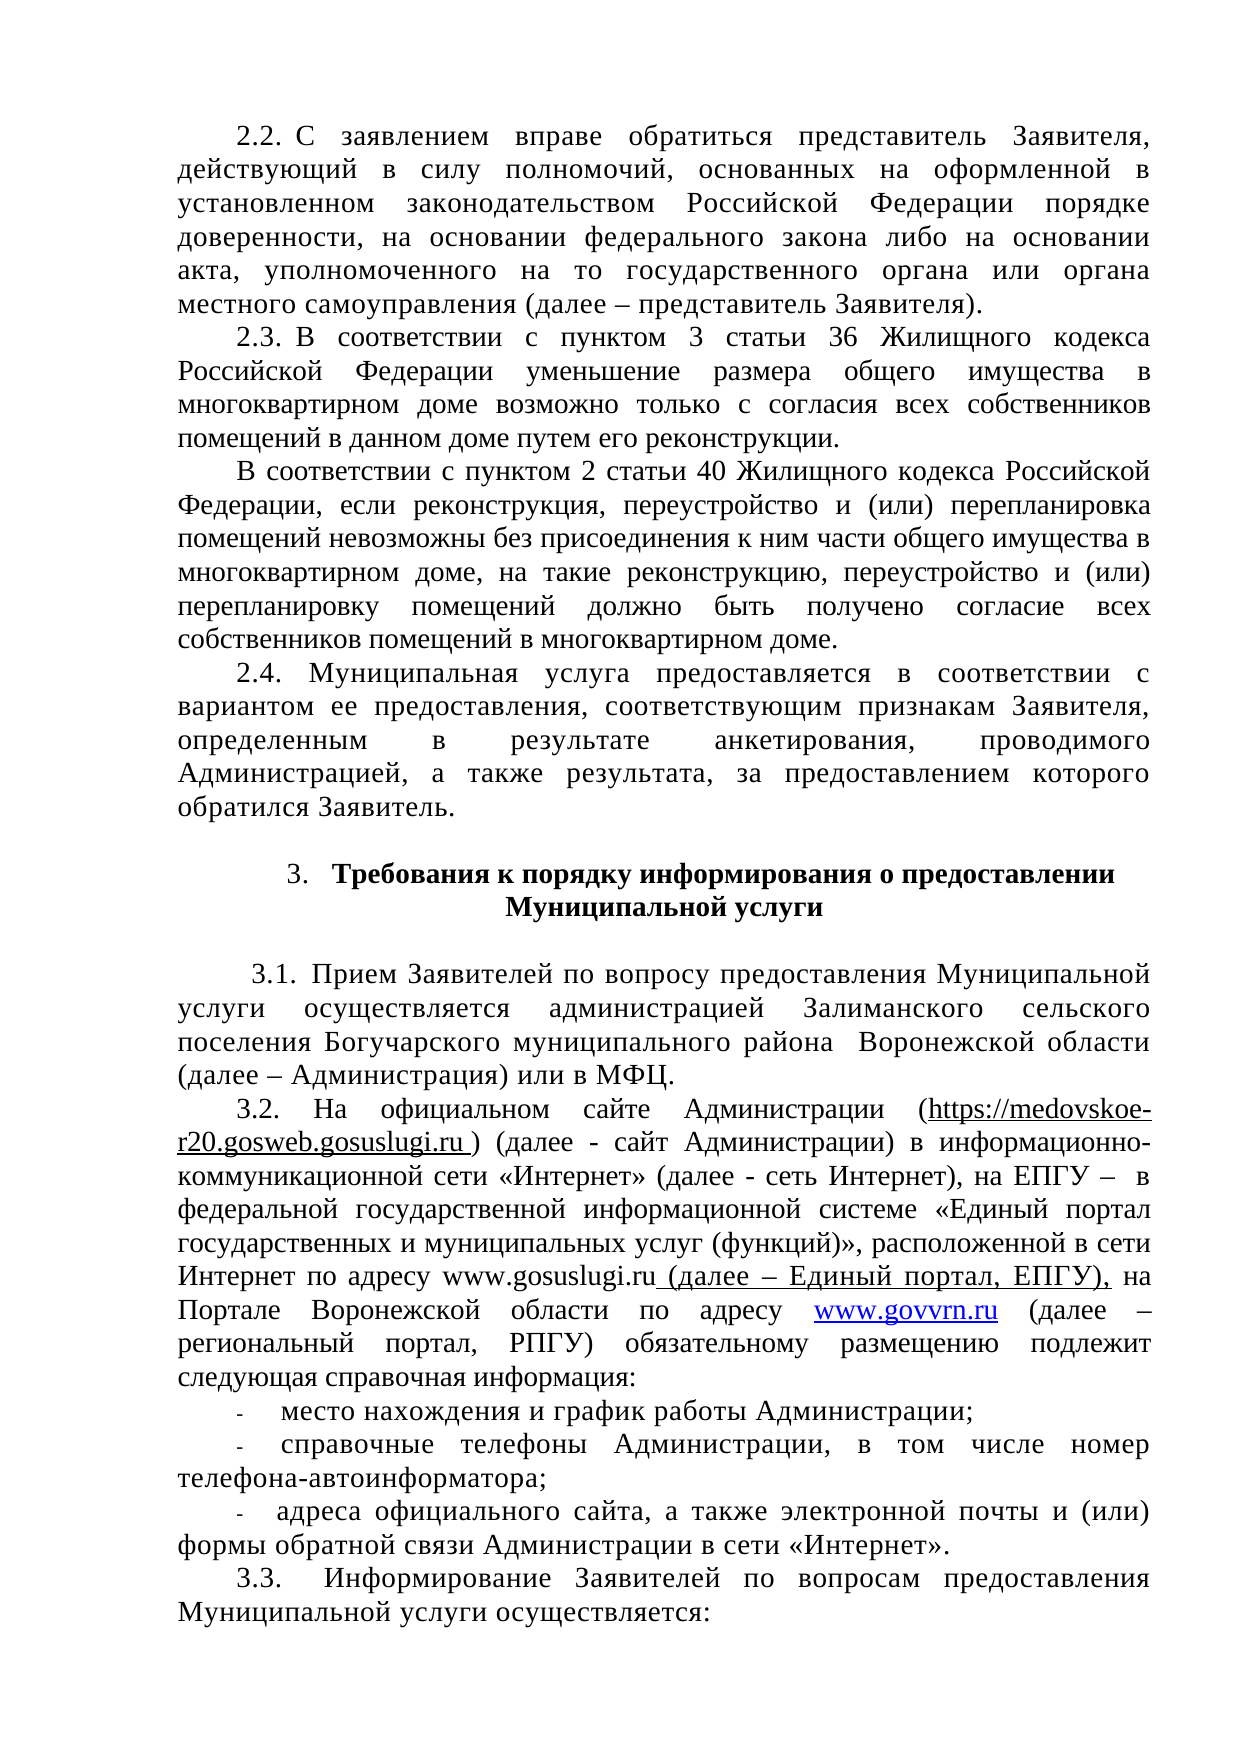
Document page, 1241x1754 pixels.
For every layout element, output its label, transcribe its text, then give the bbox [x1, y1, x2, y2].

list адреса официального сайта, а также электронной почты и (или) формы обратной связи Администрации в сети «Интернет». [177, 1493, 1152, 1560]
list Требования к порядку информирования о предоставлении Муниципальной услуги [177, 856, 1152, 923]
list В соответствии с пунктом 2 статьи 40 Жилищного кодекса Российской Федерации, если реконструкция, переустройство и (или) перепланировка помещений невозможны без присоединения к ним части общего имущества в многоквартирном доме, на такие реконструкцию, переустройство и (или) перепланировку помещений должно быть получено согласие всех собственников помещений в многоквартирном доме. [177, 453, 1152, 655]
text 3.2. На официальном сайте Администрации (https://medovskoe-r20.gosweb.gosuslugi.ru ) (далее - сайт Администрации) в информационно-коммуникационной сети «Интернет» (далее - сеть Интернет), на ЕПГУ – в федеральной государственной информационной системе «Единый портал государственных и муниципальных услуг (функций)», расположенной в сети Интернет по адресу www.gosuslugi.ru (далее – Единый портал, ЕПГУ), на Портале Воронежской области по адресу www.govvrn.ru (далее – региональный портал, РПГУ) обязательному размещению подлежит следующая справочная информация: [177, 1091, 1152, 1393]
list место нахождения и график работы Администрации; [177, 1393, 1152, 1426]
list справочные телефоны Администрации, в том числе номер телефона-автоинформатора; [177, 1426, 1152, 1493]
list Прием Заявителей по вопросу предоставления Муниципальной услуги осуществляется администрацией Залиманского сельского поселения Богучарского муниципального района Воронежской области (далее – Администрация) или в МФЦ. [177, 957, 1152, 1091]
text 2.4. Муниципальная услуга предоставляется в соответствии с вариантом ее предоставления, соответствующим признакам Заявителя, определенным в результате анкетирования, проводимого Администрацией, а также результата, за предоставлением которого обратился Заявитель. [177, 655, 1152, 822]
list В соответствии с пунктом 3 статьи 36 Жилищного кодекса Российской Федерации уменьшение размера общего имущества в многоквартирном доме возможно только с согласия всех собственников помещений в данном доме путем его реконструкции. [177, 319, 1152, 453]
list Информирование Заявителей по вопросам предоставления Муниципальной услуги осуществляется: [177, 1560, 1152, 1627]
list С заявлением вправе обратиться представитель Заявителя, действующий в силу полномочий, основанных на оформленной в установленном законодательством Российской Федерации порядке доверенности, на основании федерального закона либо на основании акта, уполномоченного на то государственного органа или органа местного самоуправления (далее – представитель Заявителя). [177, 118, 1152, 319]
